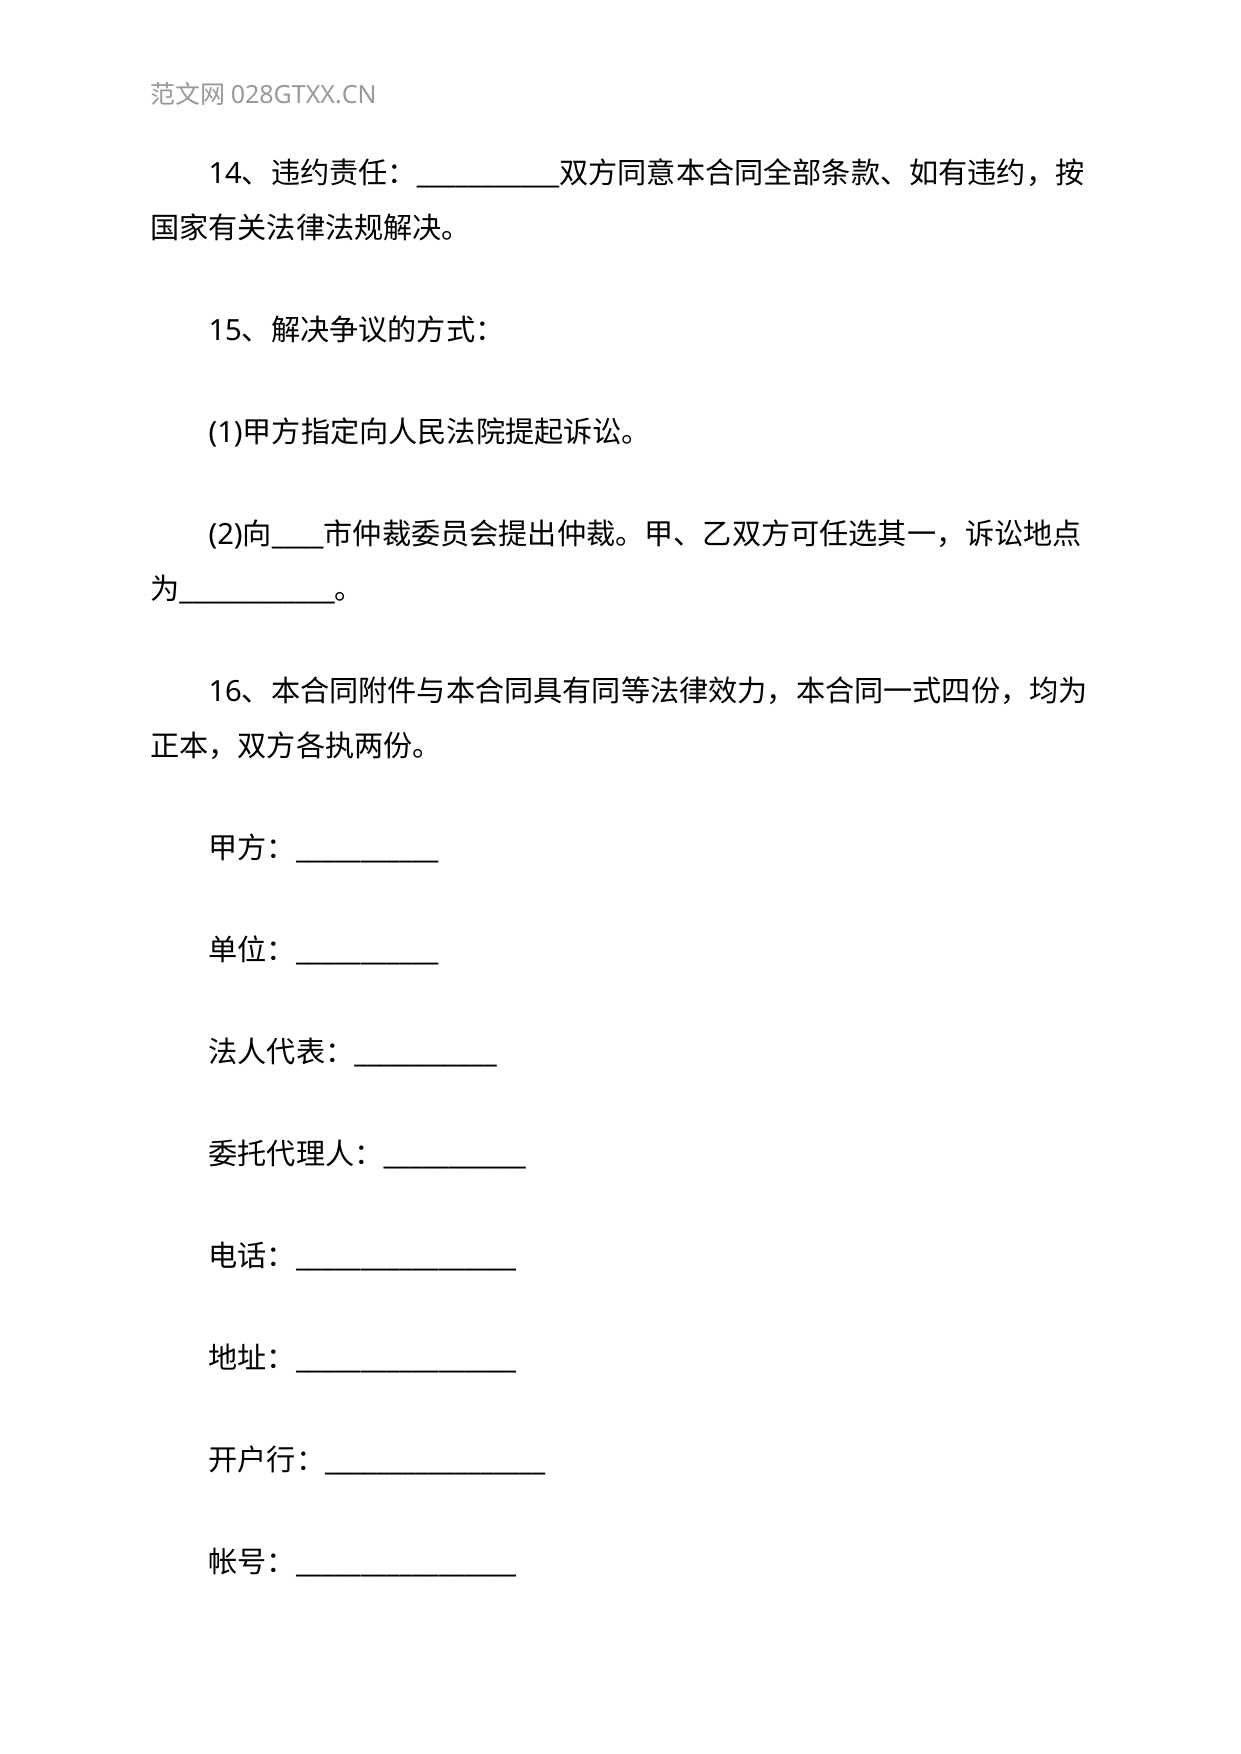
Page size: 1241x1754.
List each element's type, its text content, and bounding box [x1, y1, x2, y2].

text 14、违约责任：___________双方同意本合同全部条款、如有违约，按国家有关法律法规解决。 [150, 150, 1090, 247]
text 委托代理人：___________ [150, 1130, 1090, 1173]
text 15、解决争议的方式： [150, 307, 1090, 349]
text (1)甲方指定向人民法院提起诉讼。 [150, 409, 1090, 451]
text 法人代表：___________ [150, 1028, 1090, 1071]
text 地址：_________________ [150, 1334, 1090, 1377]
text 帐号：_________________ [150, 1538, 1090, 1581]
text 16、本合同附件与本合同具有同等法律效力，本合同一式四份，均为正本，双方各执两份。 [150, 668, 1090, 765]
text (2)向____市仲裁委员会提出仲裁。甲、乙双方可任选其一，诉讼地点为____________。 [150, 511, 1090, 608]
text 甲方：___________ [150, 824, 1090, 867]
text 开户行：_________________ [150, 1436, 1090, 1479]
text 电话：_________________ [150, 1232, 1090, 1275]
text 单位：___________ [150, 926, 1090, 969]
